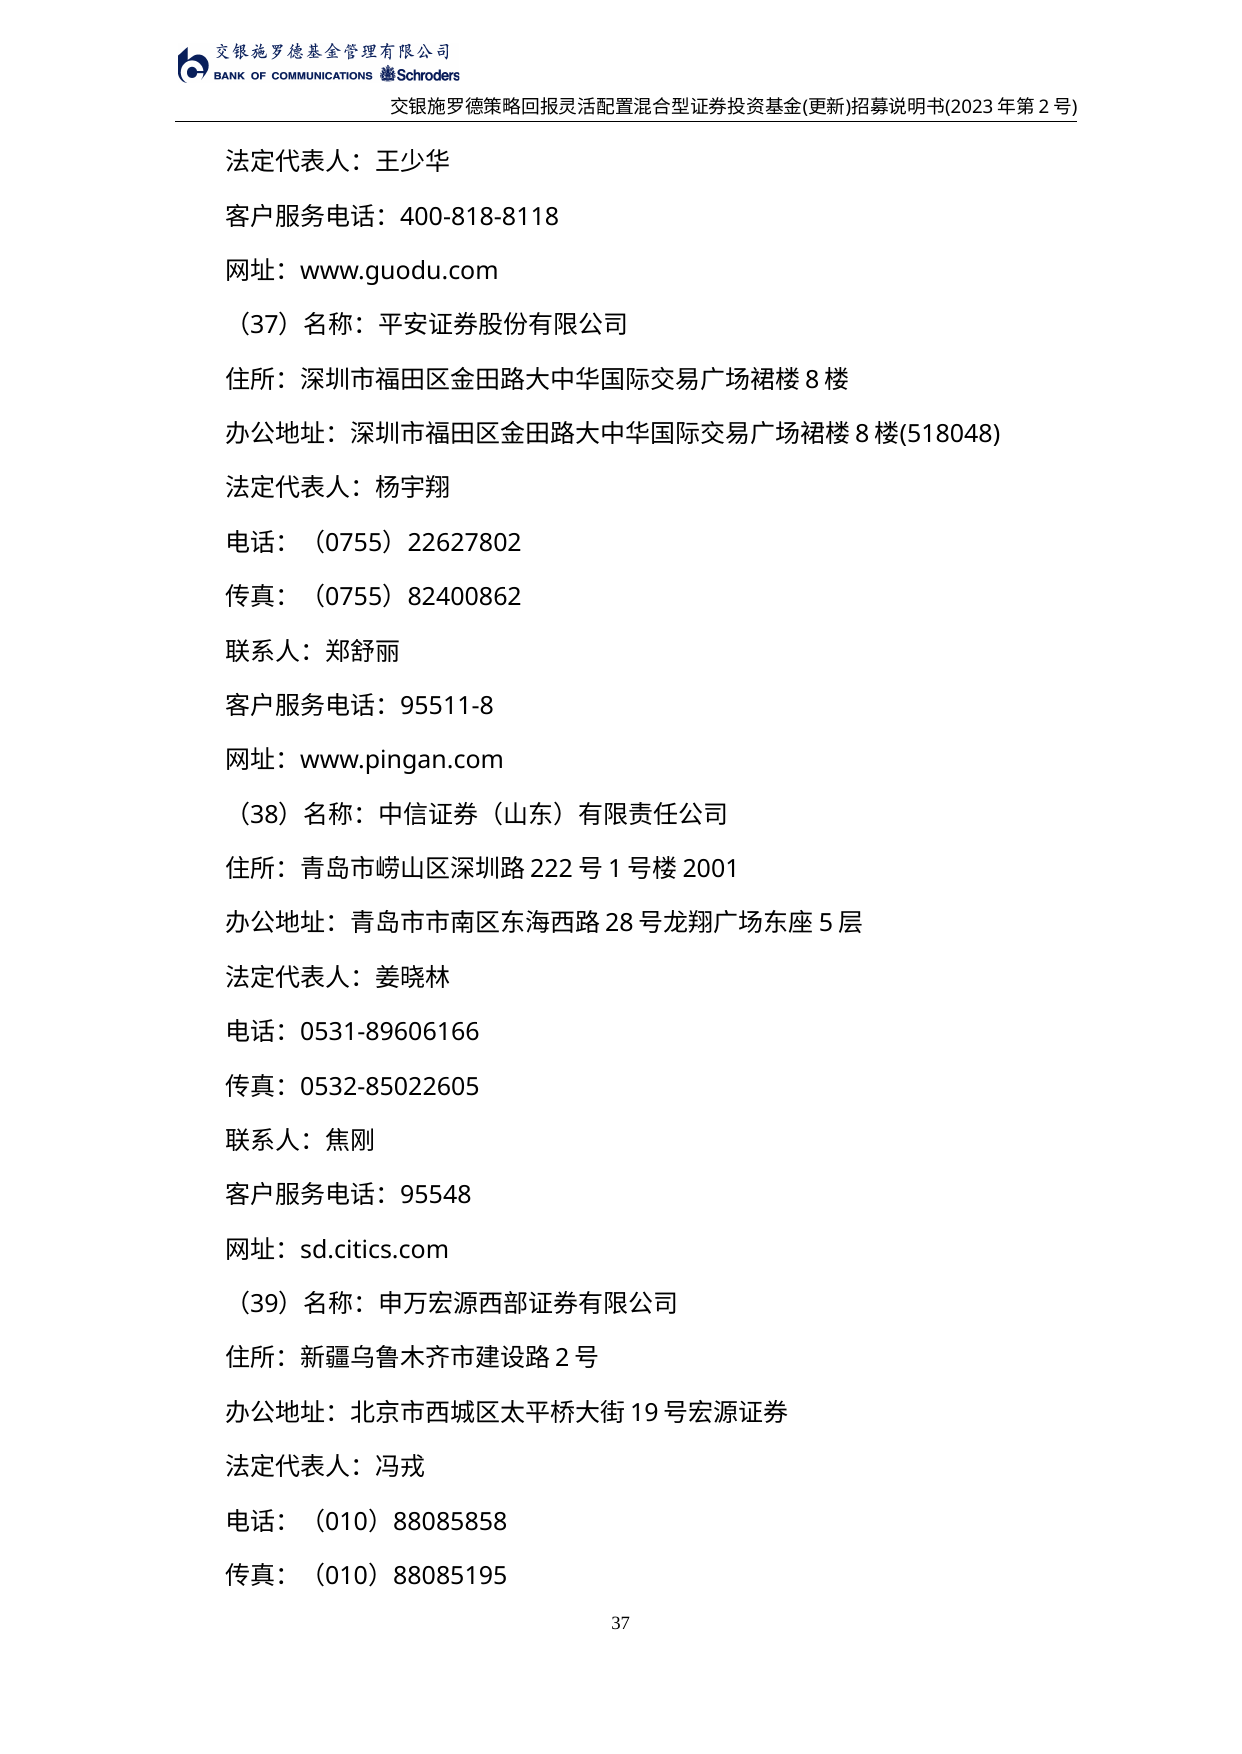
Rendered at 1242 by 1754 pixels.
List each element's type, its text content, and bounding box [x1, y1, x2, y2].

text 传真：（0755）82400862 [175, 577, 1077, 613]
text 联系人：郑舒丽 [175, 631, 1077, 667]
text 办公地址：北京市西城区太平桥大街19号宏源证券 [175, 1392, 1077, 1428]
text 客户服务电话：95548 [175, 1175, 1077, 1211]
picture [178, 43, 460, 83]
text 法定代表人：冯戎 [175, 1447, 1077, 1483]
text （37）名称：平安证券股份有限公司 [175, 305, 1077, 341]
text 网址：sd.citics.com [175, 1229, 1077, 1265]
text 传真：（010）88085195 [175, 1555, 1077, 1592]
text 法定代表人：杨宇翔 [175, 468, 1077, 504]
text （39）名称：申万宏源西部证券有限公司 [175, 1283, 1077, 1320]
text 客户服务电话：400-818-8118 [175, 196, 1077, 232]
text 办公地址：深圳市福田区金田路大中华国际交易广场裙楼8楼(518048) [175, 413, 1077, 450]
text 客户服务电话：95511-8 [175, 685, 1077, 722]
text 电话：（0755）22627802 [175, 522, 1077, 558]
text 网址：www.pingan.com [175, 740, 1077, 776]
text （38）名称：中信证券（山东）有限责任公司 [175, 794, 1077, 830]
text 网址：www.guodu.com [175, 250, 1077, 287]
text 住所：深圳市福田区金田路大中华国际交易广场裙楼8楼 [175, 359, 1077, 395]
text 法定代表人：姜晓林 [175, 957, 1077, 993]
text 联系人：焦刚 [175, 1120, 1077, 1157]
text 住所：新疆乌鲁木齐市建设路2号 [175, 1338, 1077, 1374]
text 电话：0531-89606166 [175, 1012, 1077, 1048]
text 传真：0532-85022605 [175, 1066, 1077, 1102]
text 法定代表人：王少华 [175, 142, 1077, 178]
text 办公地址：青岛市市南区东海西路28号龙翔广场东座5层 [175, 903, 1077, 939]
text 住所：青岛市崂山区深圳路222号1号楼2001 [175, 848, 1077, 885]
text 电话：（010）88085858 [175, 1501, 1077, 1537]
